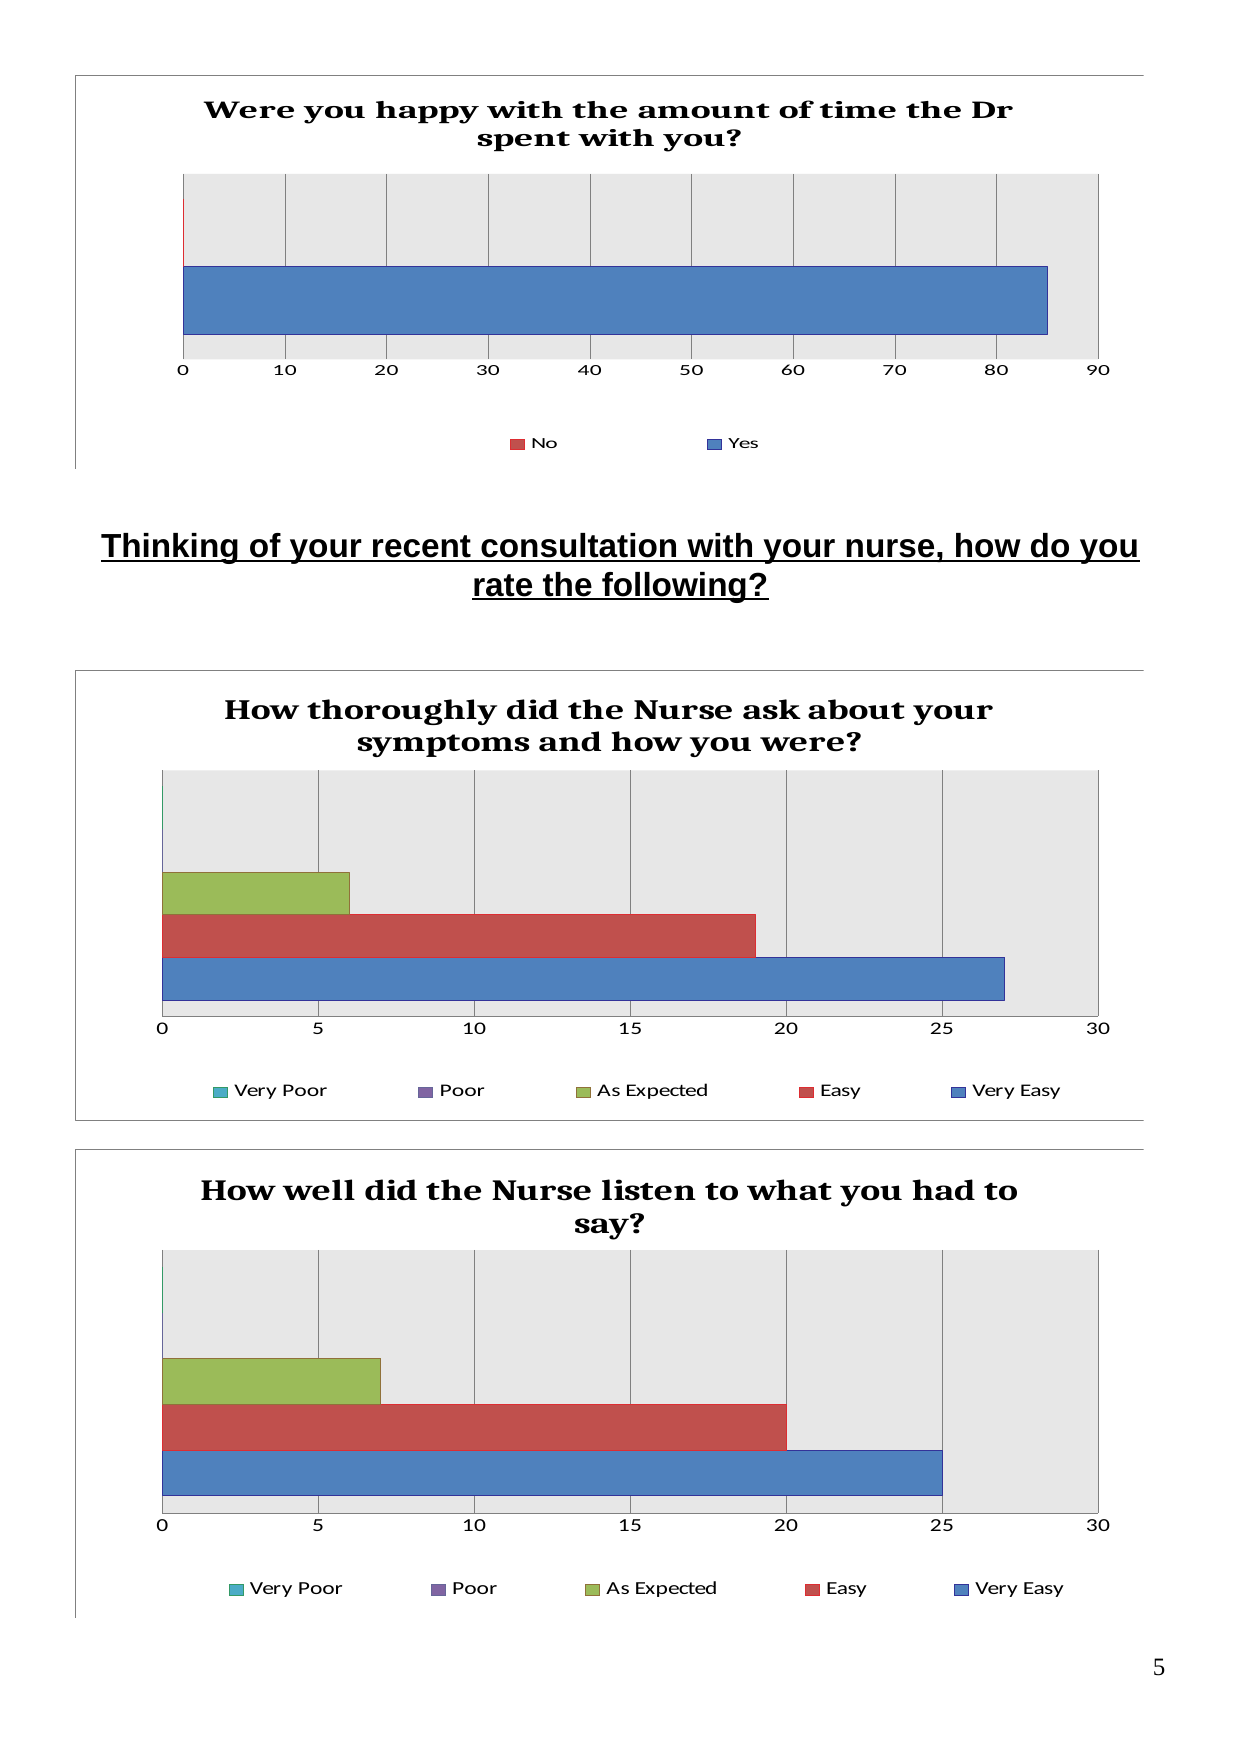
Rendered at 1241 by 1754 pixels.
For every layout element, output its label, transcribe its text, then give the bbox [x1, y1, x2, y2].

text Thinking of your recent consultation with your nurse, how do you rate the following? [75, 526, 1165, 603]
